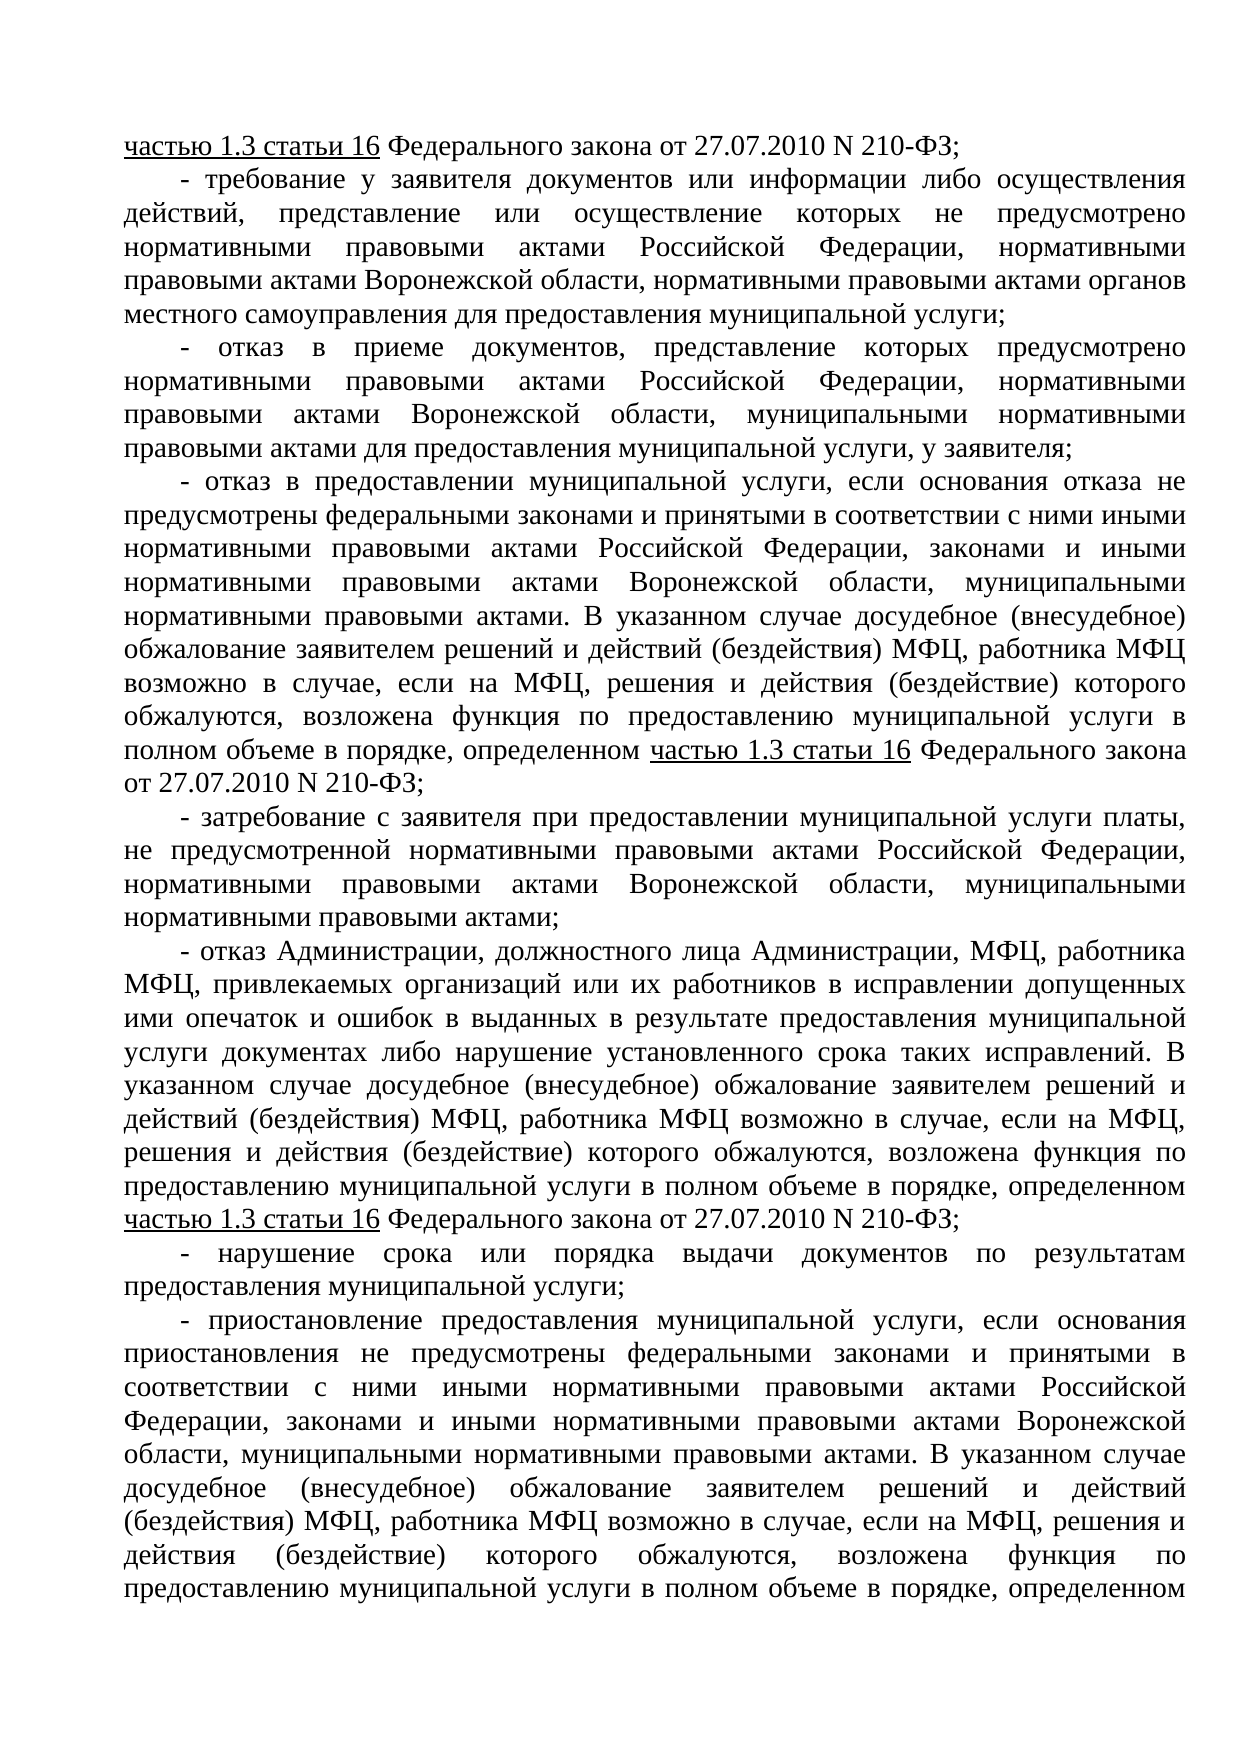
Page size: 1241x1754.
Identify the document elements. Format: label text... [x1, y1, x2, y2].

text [124, 128, 1187, 162]
text - нарушение срока или порядка выдачи документов по результатам предоставления муниципальной услуги; [124, 1235, 1187, 1302]
text - отказ Администрации, должностного лица Администрации, МФЦ, работника МФЦ, привлекаемых организаций или их работников в исправлении допущенных ими опечаток и ошибок в выданных в результате предоставления муниципальной услуги документах либо нарушение установленного срока таких исправлений. В указанном случае досудебное (внесудебное) обжалование заявителем решений и действий (бездействия) МФЦ, работника МФЦ возможно в случае, если на МФЦ, решения и действия (бездействие) которого обжалуются, возложена функция по предоставлению муниципальной услуги в полном объеме в порядке, определенном частью 1.3 статьи 16 Федерального закона от 27.07.2010 N 210-ФЗ; [124, 933, 1187, 1235]
text - требование у заявителя документов или информации либо осуществления действий, представление или осуществление которых не предусмотрено нормативными правовыми актами Российской Федерации, нормативными правовыми актами Воронежской области, нормативными правовыми актами органов местного самоуправления для предоставления муниципальной услуги; [124, 162, 1187, 329]
text - отказ в предоставлении муниципальной услуги, если основания отказа не предусмотрены федеральными законами и принятыми в соответствии с ними иными нормативными правовыми актами Российской Федерации, законами и иными нормативными правовыми актами Воронежской области, муниципальными нормативными правовыми актами. В указанном случае досудебное (внесудебное) обжалование заявителем решений и действий (бездействия) МФЦ, работника МФЦ возможно в случае, если на МФЦ, решения и действия (бездействие) которого обжалуются, возложена функция по предоставлению муниципальной услуги в полном объеме в порядке, определенном частью 1.3 статьи 16 Федерального закона от 27.07.2010 N 210-ФЗ; [124, 463, 1187, 799]
text - затребование с заявителя при предоставлении муниципальной услуги платы, не предусмотренной нормативными правовыми актами Российской Федерации, нормативными правовыми актами Воронежской области, муниципальными нормативными правовыми актами; [124, 799, 1187, 933]
text - отказ в приеме документов, представление которых предусмотрено нормативными правовыми актами Российской Федерации, нормативными правовыми актами Воронежской области, муниципальными нормативными правовыми актами для предоставления муниципальной услуги, у заявителя; [124, 329, 1187, 463]
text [124, 1302, 1187, 1604]
